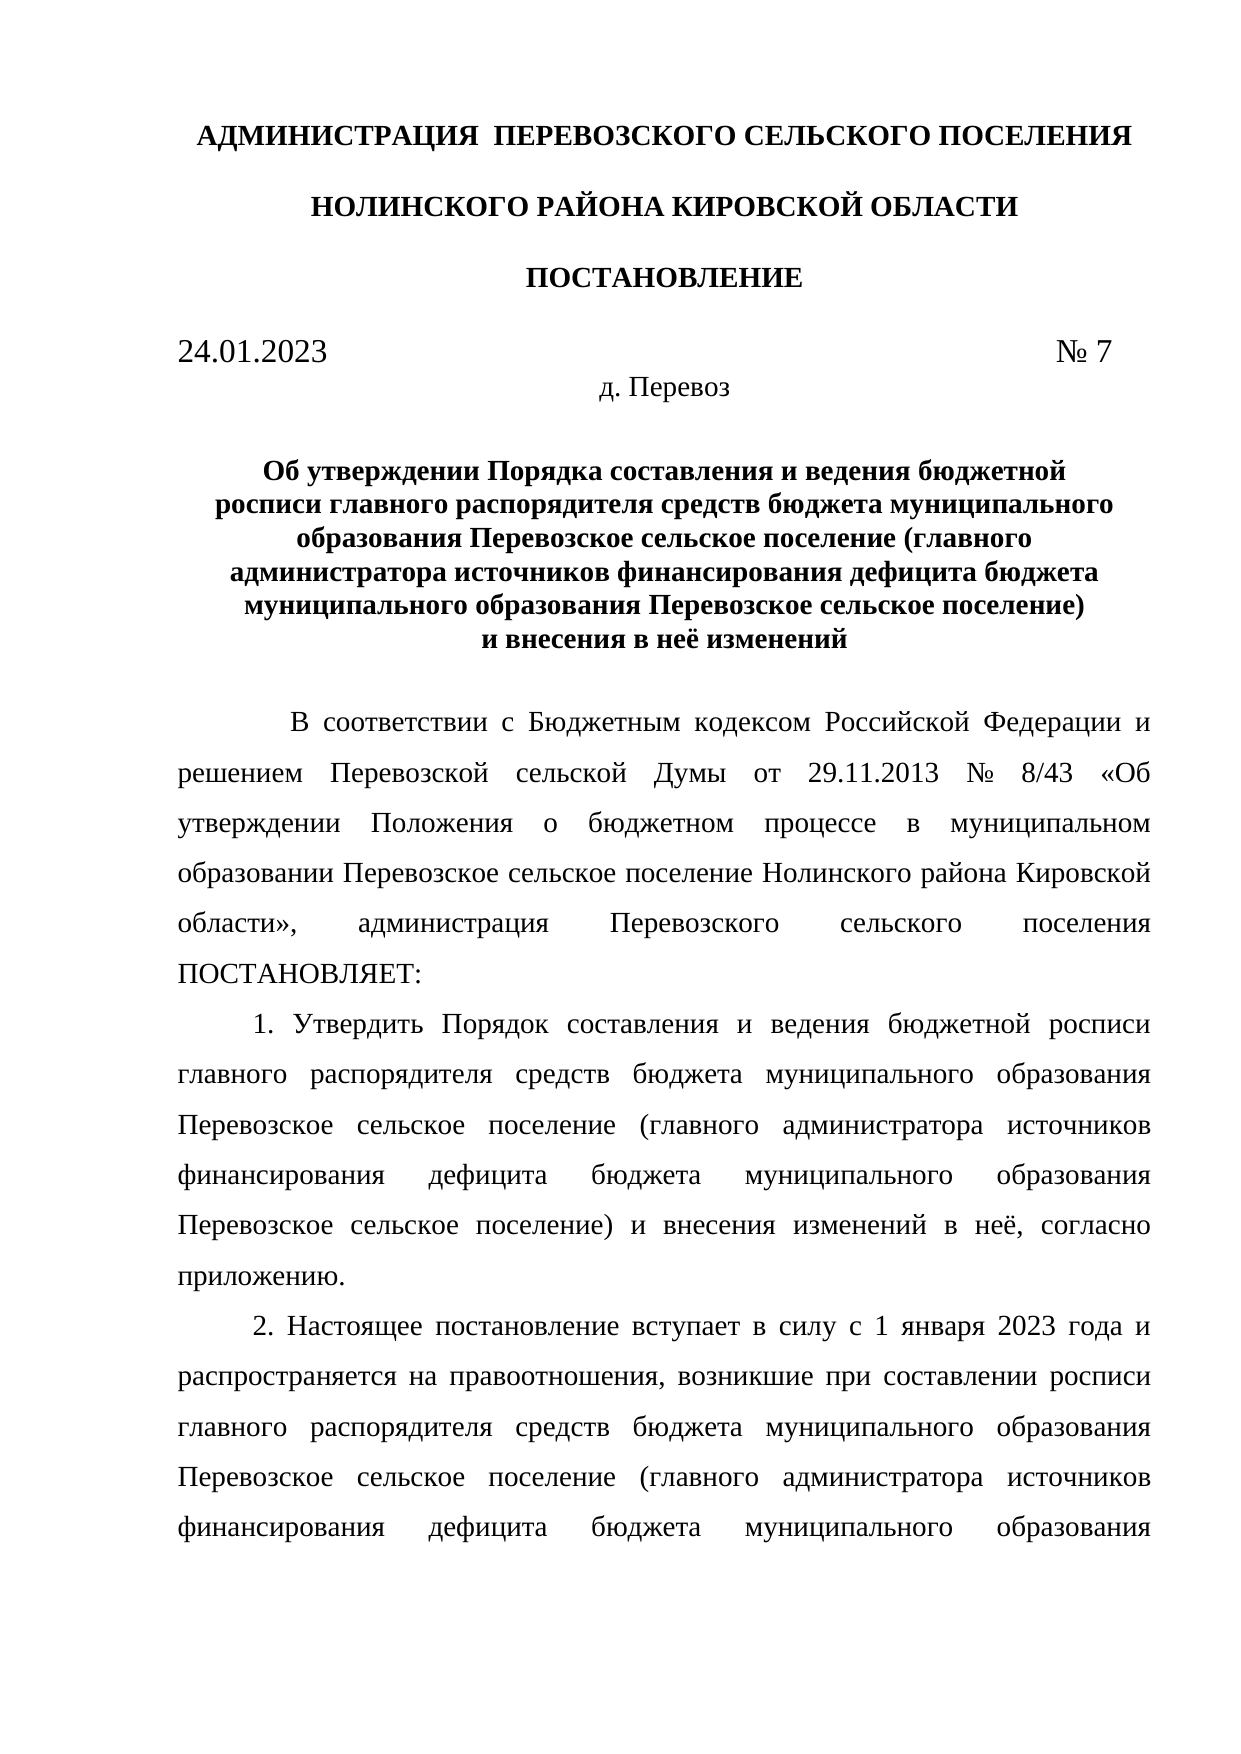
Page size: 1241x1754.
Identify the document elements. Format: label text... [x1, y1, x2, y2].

text ПОСТАНОВЛЕНИЕ [177, 260, 1152, 294]
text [177, 1308, 1152, 1543]
text муниципального образования Перевозское сельское поселение) [177, 587, 1152, 621]
text В соответствии с Бюджетным кодексом Российской Федерации и решением Перевозской сельской Думы от 29.11.2013 № 8/43 «Об утверждении Положения о бюджетном процессе в муниципальном образовании Перевозское сельское поселение Нолинского района Кировской области», администрация Перевозского сельского поселения ПОСТАНОВЛЯЕТ: [177, 704, 1152, 989]
title АДМИНИСТРАЦИЯ ПЕРЕВОЗСКОГО СЕЛЬСКОГО ПОСЕЛЕНИЯ [177, 118, 1152, 152]
title НОЛИНСКОГО РАЙОНА КИРОВСКОЙ ОБЛАСТИ [177, 189, 1152, 223]
text 1. Утвердить Порядок составления и ведения бюджетной росписи главного распорядителя средств бюджета муниципального образования Перевозское сельское поселение (главного администратора источников финансирования дефицита бюджета муниципального образования Перевозское сельское поселение) и внесения изменений в неё, согласно приложению. [177, 1006, 1152, 1291]
text Об утверждении Порядка составления и ведения бюджетной [177, 453, 1152, 487]
text администратора источников финансирования дефицита бюджета [177, 554, 1152, 587]
text д. Перевоз [177, 369, 1152, 403]
text росписи главного распорядителя средств бюджета муниципального образования Перевозское сельское поселение (главного [177, 487, 1152, 554]
text 24.01.2023 № 7 [177, 331, 1152, 369]
text и внесения в неё изменений [177, 621, 1152, 654]
